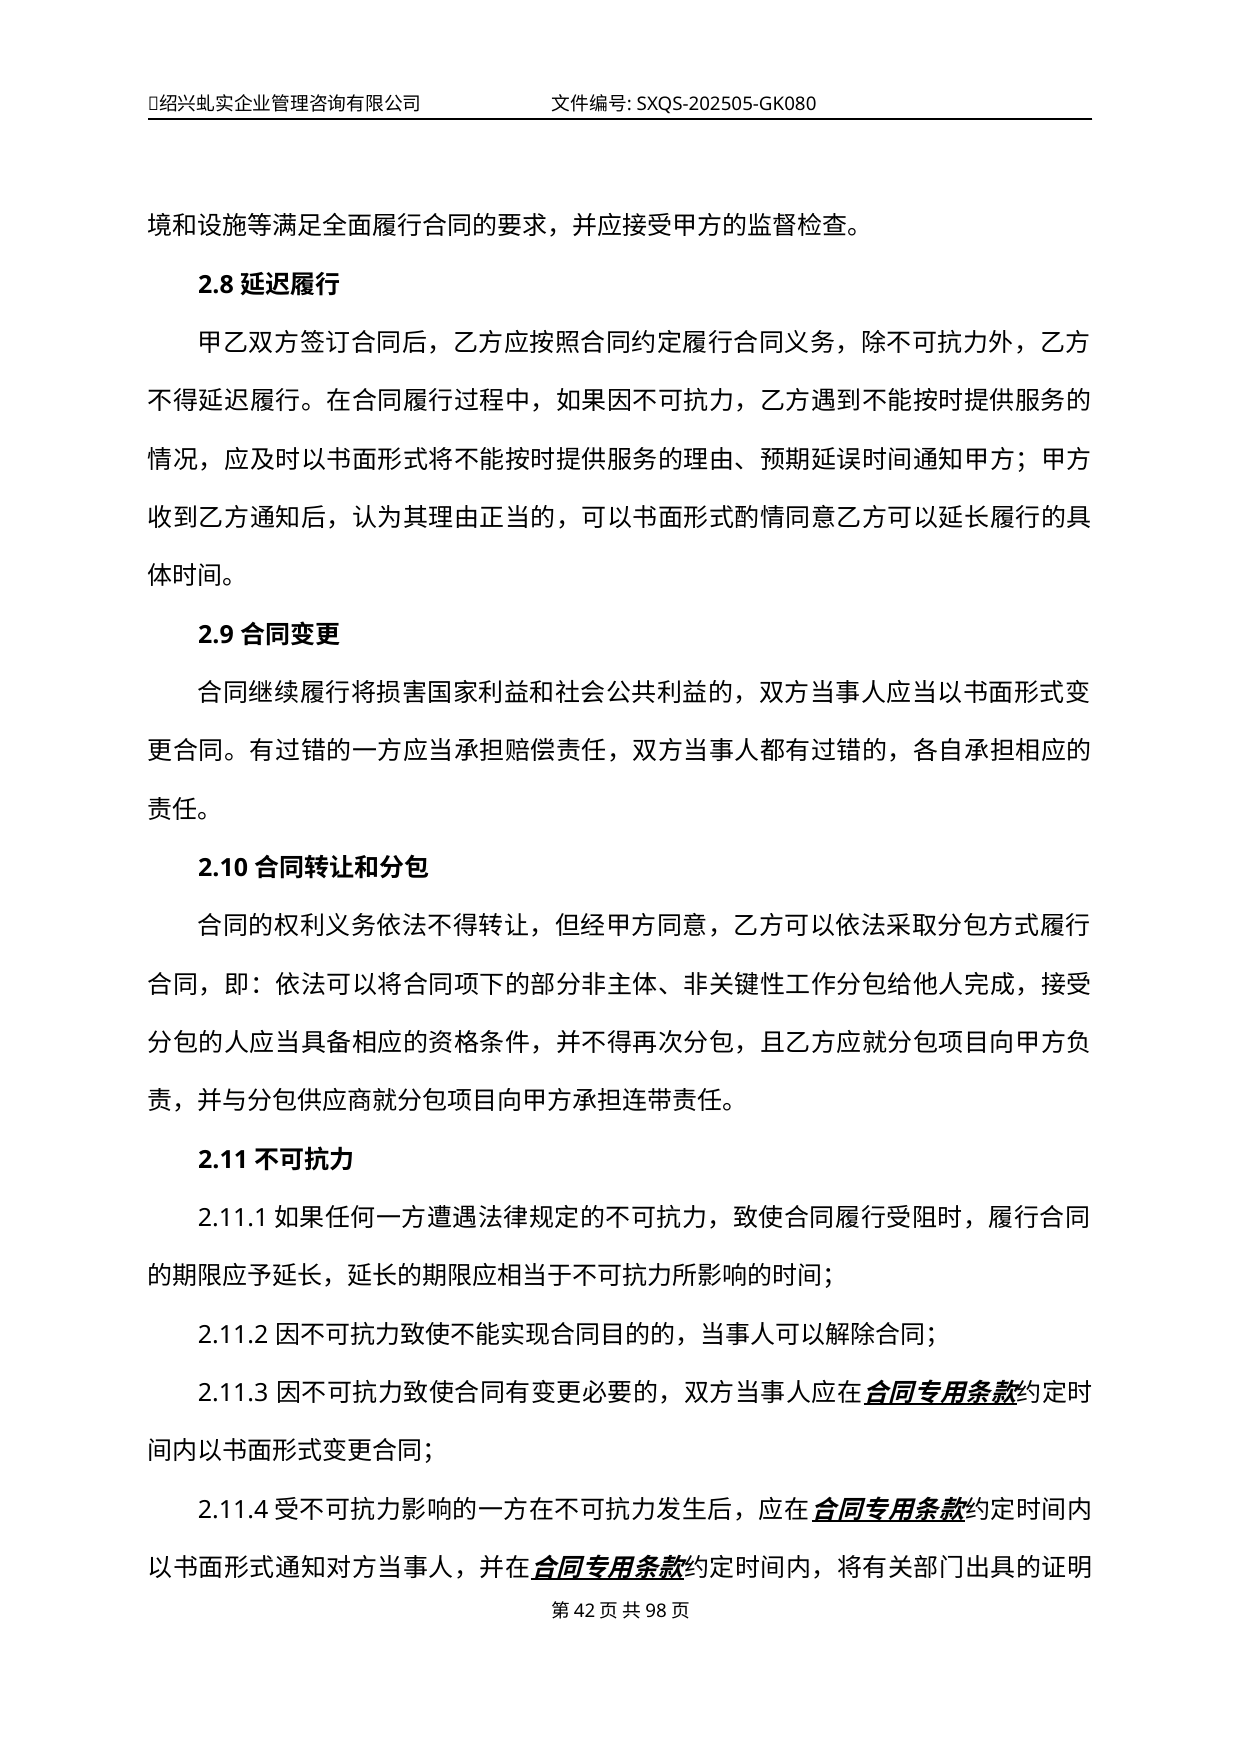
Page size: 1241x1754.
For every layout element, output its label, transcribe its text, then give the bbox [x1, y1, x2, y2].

text 2.11 不可抗力 [148, 1121, 1092, 1180]
text 2.8 延迟履行 [148, 246, 1092, 305]
text 合同继续履行将损害国家利益和社会公共利益的，双方当事人应当以书面形式变更合同。有过错的一方应当承担赔偿责任，双方当事人都有过错的，各自承担相应的责任。 [148, 655, 1092, 830]
text 2.11.2 因不可抗力致使不能实现合同目的的，当事人可以解除合同； [148, 1296, 1092, 1355]
text 甲乙双方签订合同后，乙方应按照合同约定履行合同义务，除不可抗力外，乙方不得延迟履行。在合同履行过程中，如果因不可抗力，乙方遇到不能按时提供服务的情况，应及时以书面形式将不能按时提供服务的理由、预期延误时间通知甲方；甲方收到乙方通知后，认为其理由正当的，可以书面形式酌情同意乙方可以延长履行的具体时间。 [148, 305, 1092, 596]
text 2.11.1如果任何一方遭遇法律规定的不可抗力，致使合同履行受阻时，履行合同的期限应予延长，延长的期限应相当于不可抗力所影响的时间； [148, 1180, 1092, 1296]
text 2.11.3 因不可抗力致使合同有变更必要的，双方当事人应在合同专用条款约定时间内以书面形式变更合同； [148, 1355, 1092, 1471]
text 2.9 合同变更 [148, 596, 1092, 655]
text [148, 1471, 1092, 1588]
text 2.10 合同转让和分包 [148, 830, 1092, 888]
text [148, 188, 1092, 246]
text 合同的权利义务依法不得转让，但经甲方同意，乙方可以依法采取分包方式履行合同，即：依法可以将合同项下的部分非主体、非关键性工作分包给他人完成，接受分包的人应当具备相应的资格条件，并不得再次分包，且乙方应就分包项目向甲方负责，并与分包供应商就分包项目向甲方承担连带责任。 [148, 888, 1092, 1121]
